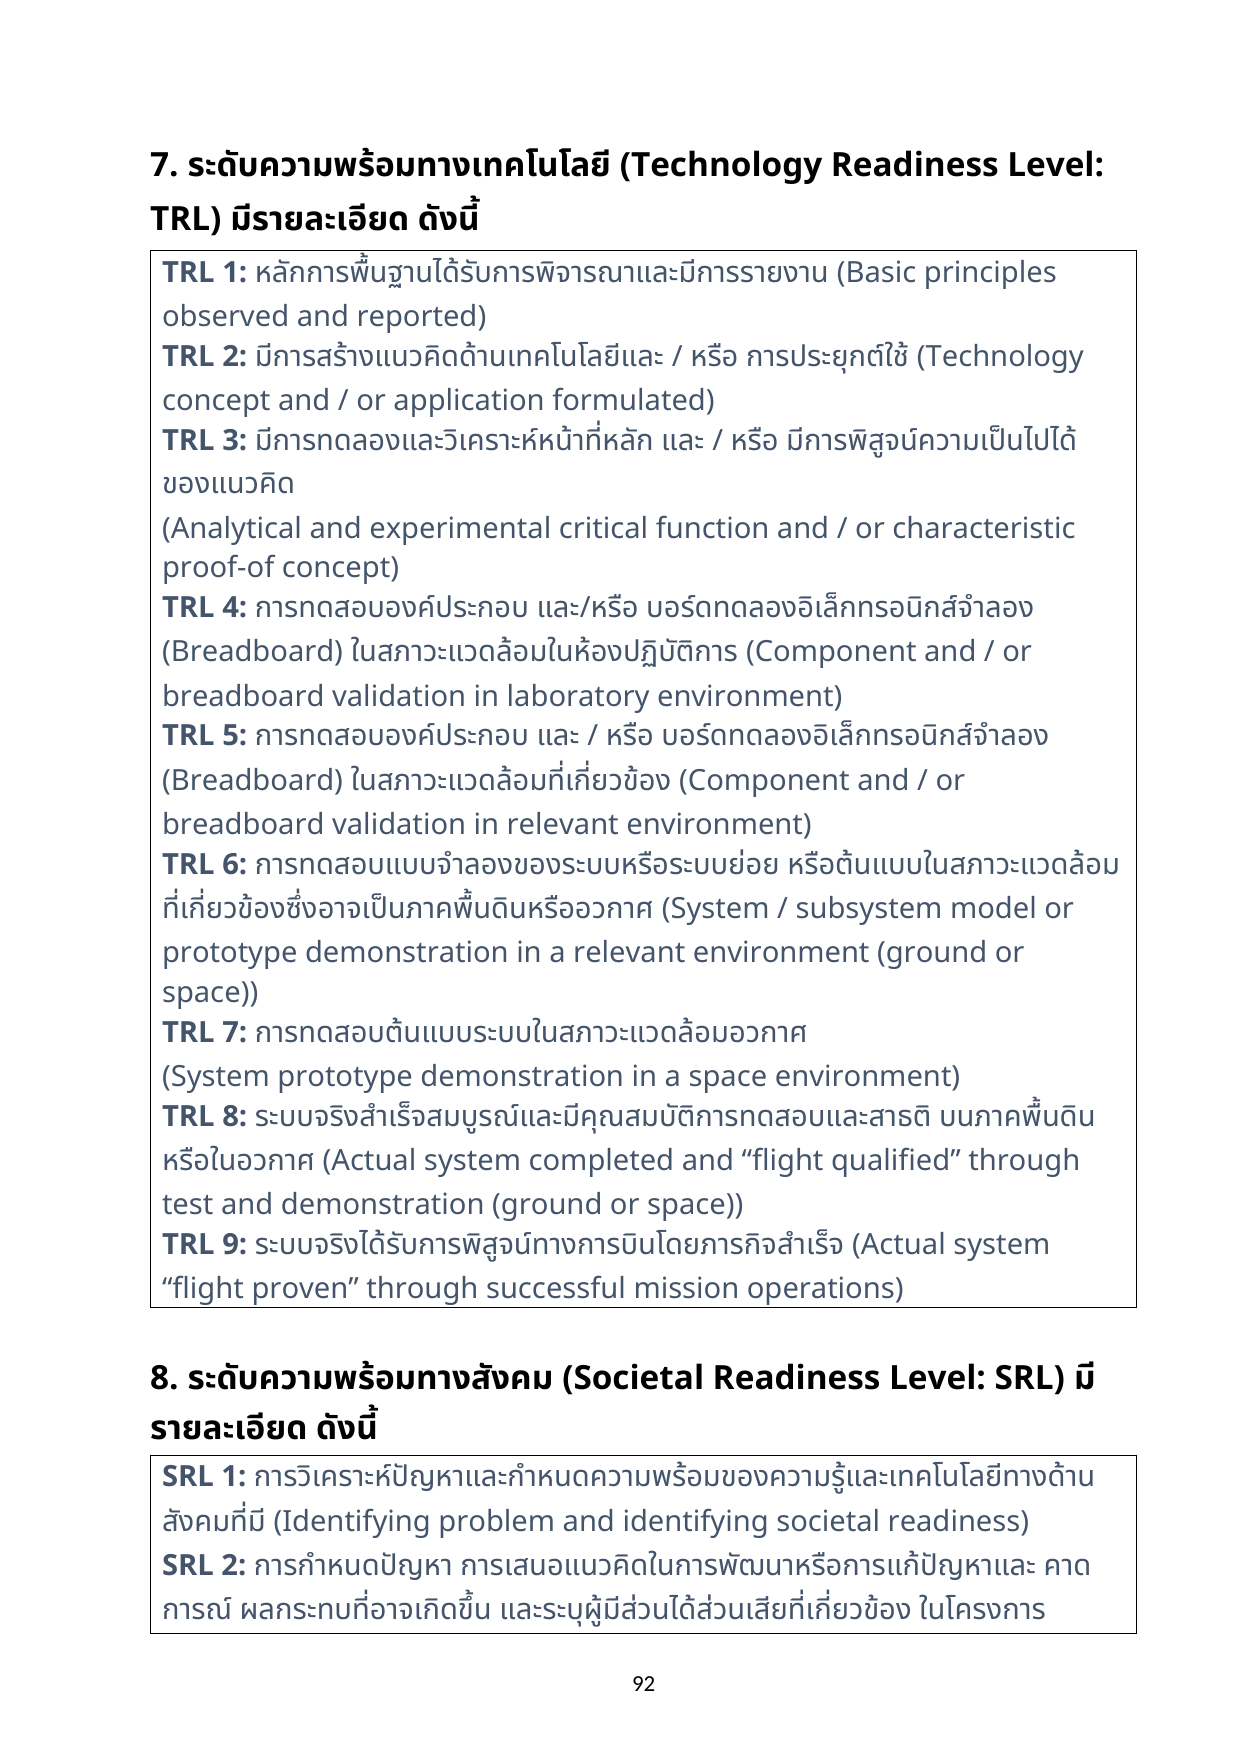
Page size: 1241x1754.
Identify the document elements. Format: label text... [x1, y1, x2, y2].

table_header TRL 1: หลักการพื้นฐานได้รับการพิจารณาและมีการรายงาน (Basic principles observed and reported) TRL 2: มีการสร้างแนวคิดด้านเทคโนโลยีและ / หรือ การประยุกต์ใช้ (Technology concept and / or application formulated) TRL 3: มีการทดลองและวิเคราะห์หน้าที่หลัก และ / หรือ มีการพิสูจน์ความเป็นไปได้ ของแนวคิด (Analytical and experimental critical function and / or characteristic proof-of concept) TRL 4: การทดสอบองค์ประกอบ และ/หรือ บอร์ดทดลองอิเล็กทรอนิกส์จำลอง (Breadboard) ในสภาวะแวดล้อมในห้องปฏิบัติการ (Component and / or breadboard validation in laboratory environment) TRL 5: การทดสอบองค์ประกอบ และ / หรือ บอร์ดทดลองอิเล็กทรอนิกส์จำลอง (Breadboard) ในสภาวะแวดล้อมที่เกี่ยวข้อง (Component and / or breadboard validation in relevant environment) TRL 6: การทดสอบแบบจำลองของระบบหรือระบบย่อย หรือต้นแบบในสภาวะแวดล้อมที่เกี่ยวข้องซึ่งอาจเป็นภาคพื้นดินหรืออวกาศ (System / subsystem model or prototype demonstration in a relevant environment (ground or space)) TRL 7: การทดสอบต้นแบบระบบในสภาวะแวดล้อมอวกาศ (System prototype demonstration in a space environment) TRL 8: ระบบจริงสำเร็จสมบูรณ์และมีคุณสมบัติการทดสอบและสาธติ บนภาคพื้นดินหรือในอวกาศ (Actual system completed and “flight qualified” through test and demonstration (ground or space)) TRL 9: ระบบจริงได้รับการพิสูจน์ทางการบินโดยภารกิจสำเร็จ (Actual system “flight proven” through successful mission operations) [151, 251, 1136, 1307]
text 8. ระดับความพร้อมทางสังคม (Societal Readiness Level: SRL) มีรายละเอียด ดังนี้ [150, 1353, 1137, 1454]
text 7. ระดับความพร้อมทางเทคโนโลยี (Technology Readiness Level: TRL) มีรายละเอียด ดังนี้ [150, 141, 1137, 246]
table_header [151, 1456, 1136, 1632]
